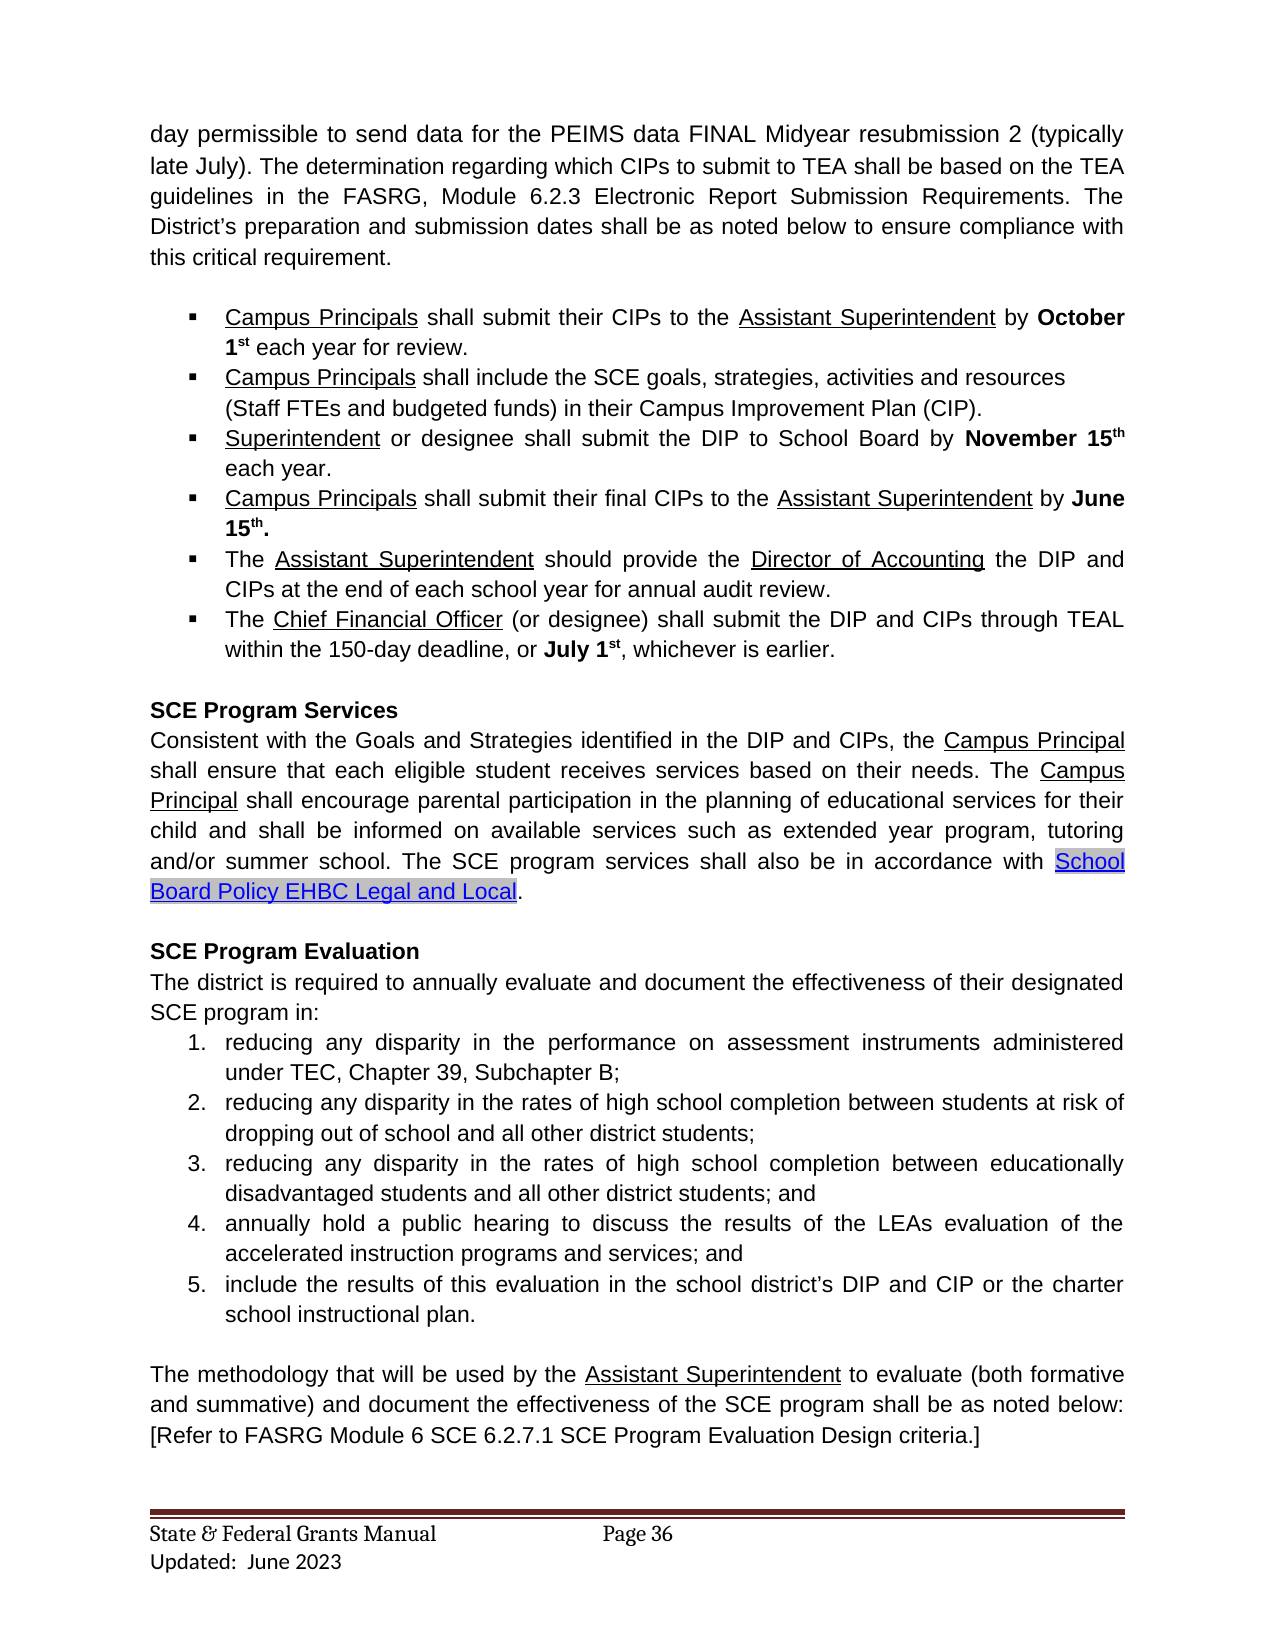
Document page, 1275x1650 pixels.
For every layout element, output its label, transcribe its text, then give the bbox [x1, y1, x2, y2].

list The Assistant Superintendent should provide the Director of Accounting the DIP and CIPs at the end of each school year for annual audit review. [187, 546, 1125, 602]
list Campus Principals shall submit their final CIPs to the Assistant Superintendent by June 15th. [187, 485, 1125, 542]
list include the results of this evaluation in the school district’s DIP and CIP or the charter school instructional plan. [187, 1271, 1125, 1327]
list reducing any disparity in the rates of high school completion between students at risk of dropping out of school and all other district students; [187, 1089, 1125, 1146]
text SCE Program Evaluation [150, 938, 1125, 965]
list annually hold a public hearing to discuss the results of the LEAs evaluation of the accelerated instruction programs and services; and [187, 1210, 1125, 1267]
list reducing any disparity in the performance on assessment instruments administered under TEC, Chapter 39, Subchapter B; [187, 1029, 1125, 1086]
list Superintendent or designee shall submit the DIP to School Board by November 15th each year. [187, 425, 1125, 481]
list The Chief Financial Officer (or designee) shall submit the DIP and CIPs through TEAL within the 150-day deadline, or July 1st, whichever is earlier. [187, 606, 1125, 663]
list Campus Principals shall submit their CIPs to the Assistant Superintendent by October 1st each year for review. [187, 304, 1125, 361]
text SCE Program Services [150, 697, 1125, 723]
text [150, 120, 1125, 270]
text Consistent with the Goals and Strategies identified in the DIP and CIPs, the Campus Principal shall ensure that each eligible student receives services based on their needs. The Campus Principal shall encourage parental participation in the planning of educational services for their child and shall be informed on available services such as extended year program, tutoring and/or summer school. The SCE program services shall also be in accordance with School Board Policy EHBC Legal and Local. [150, 727, 1125, 904]
text The district is required to annually evaluate and document the effectiveness of their designated SCE program in: [150, 968, 1125, 1025]
list reducing any disparity in the rates of high school completion between educationally disadvantaged students and all other district students; and [187, 1150, 1125, 1206]
list Campus Principals shall include the SCE goals, strategies, activities and resources (Staff FTEs and budgeted funds) in their Campus Improvement Plan (CIP). [187, 364, 1125, 421]
text The methodology that will be used by the Assistant Superintendent to evaluate (both formative and summative) and document the effectiveness of the SCE program shall be as noted below: [Refer to FASRG Module 6 SCE 6.2.7.1 SCE Program Evaluation Design criteria.] [150, 1361, 1125, 1448]
